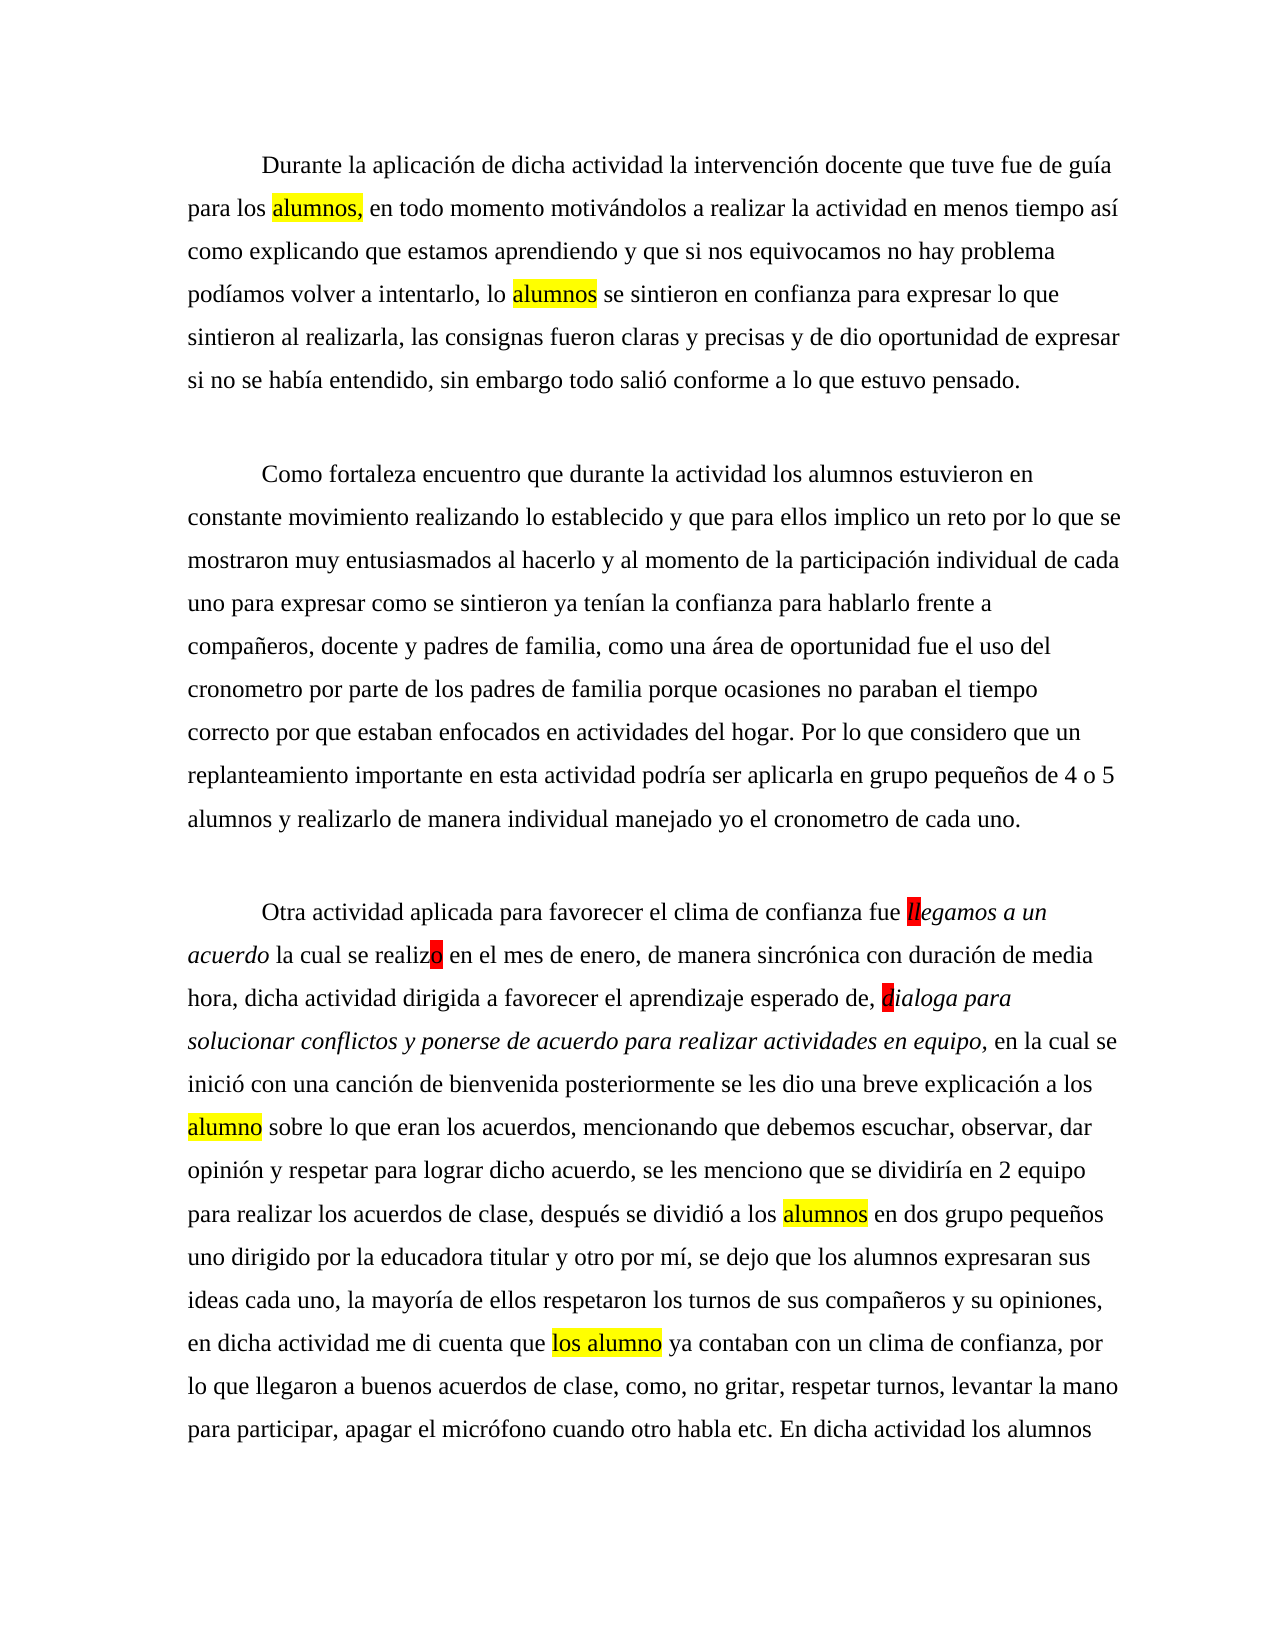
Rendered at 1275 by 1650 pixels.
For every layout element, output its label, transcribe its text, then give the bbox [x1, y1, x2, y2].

text Durante la aplicación de dicha actividad la intervención docente que tuve fue de guía para los alumnos, en todo momento motivándolos a realizar la actividad en menos tiempo así como explicando que estamos aprendiendo y que si nos equivocamos no hay problema podíamos volver a intentarlo, lo alumnos se sintieron en confianza para expresar lo que sintieron al realizarla, las consignas fueron claras y precisas y de dio oportunidad de expresar si no se había entendido, sin embargo todo salió conforme a lo que estuvo pensado. [187, 150, 1125, 394]
text Como fortaleza encuentro que durante la actividad los alumnos estuvieron en constante movimiento realizando lo establecido y que para ellos implico un reto por lo que se mostraron muy entusiasmados al hacerlo y al momento de la participación individual de cada uno para expresar como se sintieron ya tenían la confianza para hablarlo frente a compañeros, docente y padres de familia, como una área de oportunidad fue el uso del cronometro por parte de los padres de familia porque ocasiones no paraban el tiempo correcto por que estaban enfocados en actividades del hogar. Por lo que considero que un replanteamiento importante en esta actividad podría ser aplicarla en grupo pequeños de 4 o 5 alumnos y realizarlo de manera individual manejado yo el cronometro de cada uno. [187, 459, 1125, 832]
